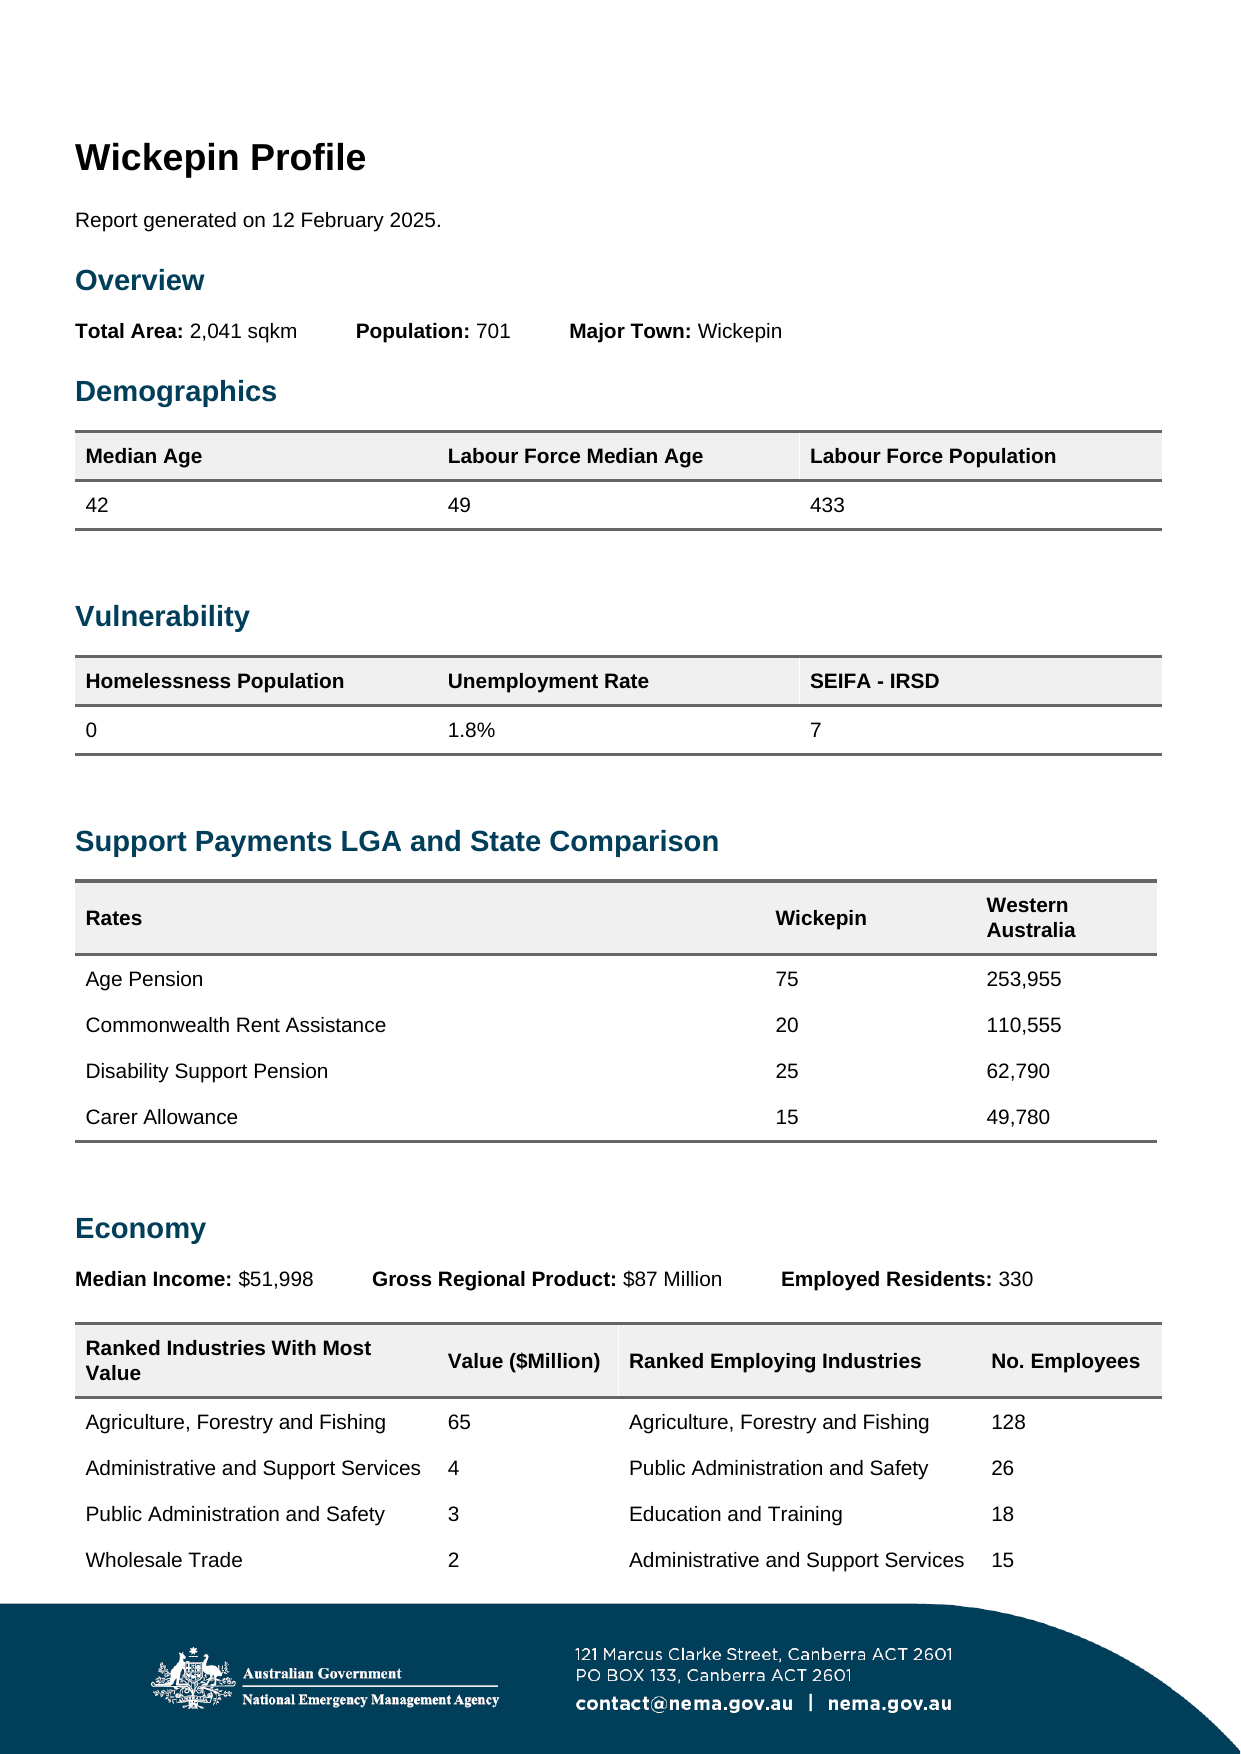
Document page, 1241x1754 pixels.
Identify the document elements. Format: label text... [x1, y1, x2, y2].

picture [902, 1700, 911, 1709]
table_cell Age Pension [75, 956, 765, 1002]
table_cell Public Administration and Safety [75, 1491, 437, 1537]
table_header SEIFA - IRSD [800, 658, 1162, 704]
picture [730, 1700, 739, 1711]
table_cell Administrative and Support Services [619, 1537, 981, 1582]
picture [830, 1700, 837, 1709]
subtitle Demographics [75, 374, 1165, 408]
table_cell Commonwealth Rent Assistance [75, 1002, 765, 1048]
subtitle Support Payments LGA and State Comparison [75, 824, 1165, 857]
picture [588, 1700, 597, 1709]
table_cell 75 [765, 956, 976, 1002]
table_header Median Age [75, 433, 437, 479]
table_cell 62,790 [976, 1048, 1157, 1094]
picture [152, 1654, 207, 1708]
table_cell 42 [75, 482, 437, 528]
picture [408, 1698, 413, 1707]
picture [853, 1700, 867, 1709]
picture [601, 1700, 609, 1709]
picture [713, 1700, 720, 1709]
picture [695, 1700, 709, 1709]
picture [671, 1700, 678, 1709]
picture [643, 1697, 648, 1709]
table_cell 18 [981, 1491, 1162, 1537]
table_cell Agriculture, Forestry and Fishing [619, 1399, 981, 1445]
table_header Ranked Industries With Most Value [75, 1325, 437, 1396]
table_cell 433 [800, 482, 1162, 528]
table_cell 65 [437, 1399, 618, 1445]
picture [932, 1700, 938, 1709]
table_cell 20 [765, 1002, 976, 1048]
picture [872, 1700, 879, 1709]
picture [612, 1697, 617, 1709]
table_cell 26 [981, 1445, 1162, 1491]
picture [682, 1700, 690, 1708]
subtitle Overview [75, 263, 1165, 297]
table_header Rates [75, 883, 765, 953]
table_cell Administrative and Support Services [75, 1445, 437, 1491]
table_cell Carer Allowance [75, 1094, 765, 1140]
picture [889, 1700, 897, 1712]
picture [743, 1700, 752, 1709]
table_cell Disability Support Pension [75, 1048, 765, 1094]
table_cell Public Administration and Safety [619, 1445, 981, 1491]
table_cell 15 [765, 1094, 976, 1140]
table_cell 128 [981, 1399, 1162, 1445]
picture [430, 1698, 437, 1704]
picture [841, 1700, 849, 1708]
table_cell 49 [437, 482, 799, 528]
picture [247, 1669, 252, 1678]
table_cell Agriculture, Forestry and Fishing [75, 1399, 437, 1445]
table_header Unemployment Rate [437, 658, 799, 704]
table_header Value ($Million) [437, 1325, 618, 1396]
table_header No. Employees [981, 1325, 1162, 1396]
table_header Labour Force Median Age [437, 433, 799, 479]
picture [262, 1695, 267, 1704]
subtitle Wickepin Profile [75, 135, 1165, 178]
subtitle Vulnerability [75, 599, 1165, 633]
table_header Western Australia [976, 883, 1157, 953]
picture [632, 1700, 639, 1709]
table_cell Education and Training [619, 1491, 981, 1537]
table_header Ranked Employing Industries [619, 1325, 981, 1396]
table_header Wickepin [765, 883, 976, 953]
picture [773, 1700, 779, 1709]
table_header Labour Force Population [800, 433, 1162, 479]
table_cell 1.8% [437, 707, 799, 753]
picture [0, 0, 1241, 1750]
picture [469, 1698, 484, 1704]
table_cell 3 [437, 1491, 618, 1537]
picture [755, 1700, 762, 1709]
picture [161, 1690, 171, 1696]
table_cell 4 [437, 1445, 618, 1491]
picture [198, 1682, 207, 1693]
picture [914, 1700, 922, 1709]
table_cell 7 [800, 707, 1162, 753]
subtitle Economy [75, 1211, 1165, 1244]
table_cell 49,780 [976, 1094, 1157, 1140]
table_cell 0 [75, 707, 437, 753]
table_cell 2 [437, 1537, 618, 1582]
picture [192, 1659, 222, 1693]
picture [577, 1700, 584, 1709]
table_cell 15 [981, 1537, 1162, 1582]
picture [622, 1700, 629, 1709]
table_header Homelessness Population [75, 658, 437, 704]
table_cell 25 [765, 1048, 976, 1094]
table_cell 253,955 [976, 956, 1157, 1002]
picture [784, 1700, 791, 1709]
table_cell 110,555 [976, 1002, 1157, 1048]
picture [348, 1698, 356, 1704]
table_cell Wholesale Trade [75, 1537, 437, 1582]
picture [223, 1678, 235, 1683]
picture [415, 1698, 423, 1704]
